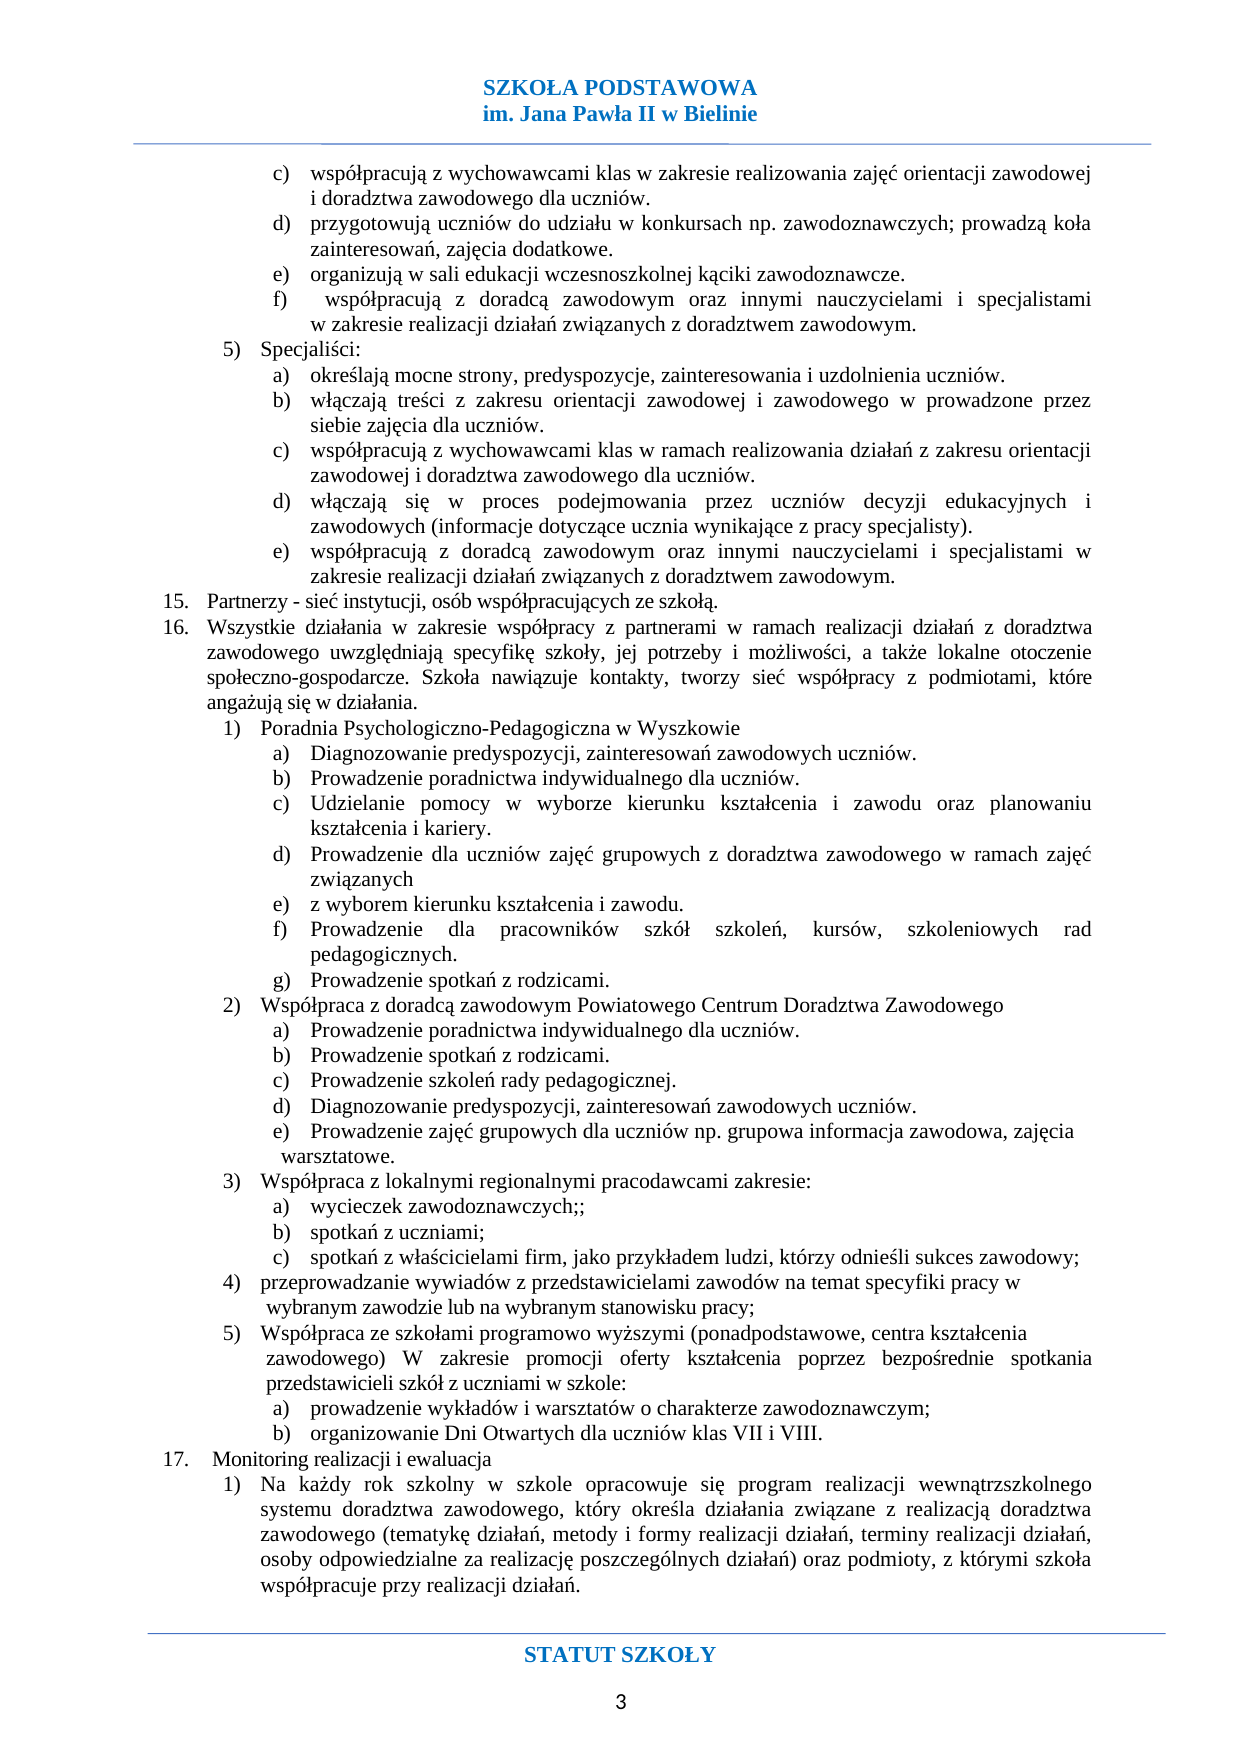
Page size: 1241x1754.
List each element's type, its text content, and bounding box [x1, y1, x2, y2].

list Prowadzenie poradnictwa indywidualnego dla uczniów. [273, 1017, 1093, 1042]
text współpracują z doradcą zawodowym oraz innymi nauczycielami i specjalistami w zakresie realizacji działań związanych z doradztwem zawodowym. [273, 538, 1093, 588]
list wycieczek zawodoznawczych;; [273, 1193, 1093, 1219]
list Diagnozowanie predyspozycji, zainteresowań zawodowych uczniów. [273, 740, 1093, 765]
text Współpraca z lokalnymi regionalnymi pracodawcami zakresie: [223, 1168, 1093, 1193]
text Partnerzy - sieć instytucji, osób współpracujących ze szkołą. [162, 588, 1093, 614]
text Specjaliści: [223, 336, 1093, 362]
text Udzielanie pomocy w wyborze kierunku kształcenia i zawodu oraz planowaniu kształcenia i kariery. [273, 790, 1093, 841]
text Współpraca z doradcą zawodowym Powiatowego Centrum Doradztwa Zawodowego [223, 992, 1093, 1017]
list Na każdy rok szkolny w szkole opracowuje się program realizacji wewnątrzszkolnego systemu doradztwa zawodowego, który określa działania związane z realizacją doradztwa zawodowego (tematykę działań, metody i formy realizacji działań, terminy realizacji działań, osoby odpowiedzialne za realizację poszczególnych działań) oraz podmioty, z którymi szkoła współpracuje przy realizacji działań. [223, 1471, 1093, 1597]
text Prowadzenie szkoleń rady pedagogicznej. [273, 1067, 1093, 1093]
text Prowadzenie zajęć grupowych dla uczniów np. grupowa informacja zawodowa, zajęcia [273, 1118, 1093, 1143]
text współpracują z wychowawcami klas w zakresie realizowania zajęć orientacji zawodowej i doradztwa zawodowego dla uczniów. [273, 160, 1093, 210]
text przeprowadzanie wywiadów z przedstawicielami zawodów na temat specyfiki pracy w [223, 1269, 1093, 1294]
list wybranym zawodzie lub na wybranym stanowisku pracy; [266, 1294, 1093, 1319]
text organizują w sali edukacji wczesnoszkolnej kąciki zawodoznawcze. [273, 261, 1093, 286]
list zawodowego) W zakresie promocji oferty kształcenia poprzez bezpośrednie spotkania przedstawicieli szkół z uczniami w szkole: [266, 1345, 1093, 1395]
text Wszystkie działania w zakresie współpracy z partnerami w ramach realizacji działań z doradztwa zawodowego uwzględniają specyfikę szkoły, jej potrzeby i możliwości, a także lokalne otoczenie społeczno-gospodarcze. Szkoła nawiązuje kontakty, tworzy sieć współpracy z podmiotami, które angażują się w działania. [162, 614, 1093, 714]
text spotkań z uczniami; [273, 1219, 1093, 1244]
list prowadzenie wykładów i warsztatów o charakterze zawodoznawczym; [273, 1395, 1093, 1420]
text Prowadzenie spotkań z rodzicami. [273, 967, 1093, 992]
text Prowadzenie dla uczniów zajęć grupowych z doradztwa zawodowego w ramach zajęć związanych [273, 841, 1093, 891]
text Prowadzenie spotkań z rodzicami. [273, 1042, 1093, 1067]
text Prowadzenie dla pracowników szkół szkoleń, kursów, szkoleniowych rad pedagogicznych. [273, 916, 1093, 967]
text Współpraca ze szkołami programowo wyższymi (ponadpodstawowe, centra kształcenia [223, 1319, 1093, 1345]
text spotkań z właścicielami firm, jako przykładem ludzi, którzy odnieśli sukces zawodowy; [273, 1244, 1093, 1269]
text organizowanie Dni Otwartych dla uczniów klas VII i VIII. [273, 1420, 1093, 1446]
list warsztatowe. [281, 1143, 1093, 1168]
text Prowadzenie poradnictwa indywidualnego dla uczniów. [273, 765, 1093, 790]
text współpracują z doradcą zawodowym oraz innymi nauczycielami i specjalistami w zakresie realizacji działań związanych z doradztwem zawodowym. [273, 286, 1093, 336]
text przygotowują uczniów do udziału w konkursach np. zawodoznawczych; prowadzą koła zainteresowań, zajęcia dodatkowe. [273, 210, 1093, 261]
text włączają się w proces podejmowania przez uczniów decyzji edukacyjnych i zawodowych (informacje dotyczące ucznia wynikające z pracy specjalisty). [273, 488, 1093, 538]
list Poradnia Psychologiczno-Pedagogiczna w Wyszkowie [223, 714, 1093, 740]
text współpracują z wychowawcami klas w ramach realizowania działań z zakresu orientacji zawodowej i doradztwa zawodowego dla uczniów. [273, 437, 1093, 488]
list określają mocne strony, predyspozycje, zainteresowania i uzdolnienia uczniów. [273, 362, 1093, 387]
text z wyborem kierunku kształcenia i zawodu. [273, 891, 1093, 916]
text włączają treści z zakresu orientacji zawodowej i zawodowego w prowadzone przez siebie zajęcia dla uczniów. [273, 387, 1093, 437]
text Monitoring realizacji i ewaluacja [162, 1446, 1093, 1471]
text Diagnozowanie predyspozycji, zainteresowań zawodowych uczniów. [273, 1093, 1093, 1118]
